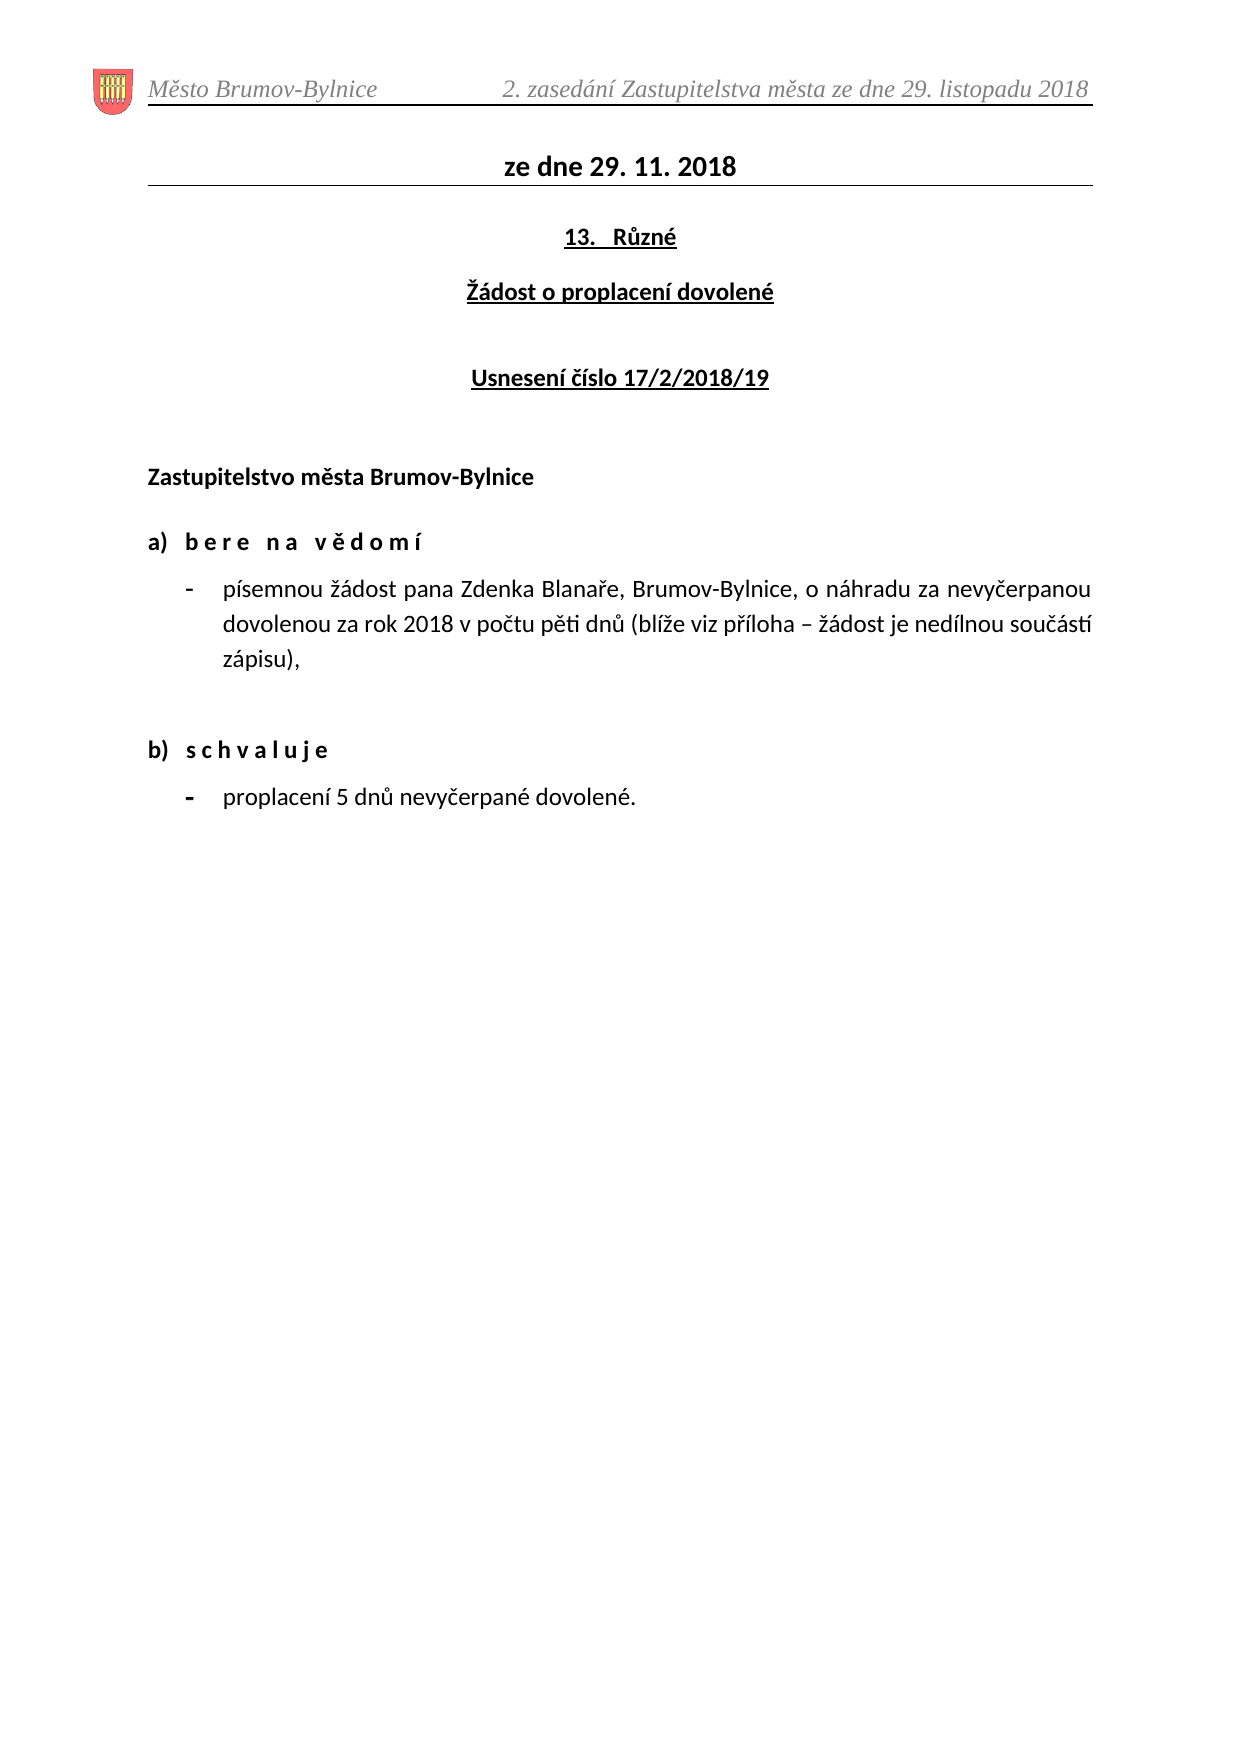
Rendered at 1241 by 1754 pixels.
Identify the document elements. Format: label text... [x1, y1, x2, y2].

text zastupitelstvo města Brumov-Bylnice [148, 462, 1093, 492]
text Usnesení číslo 17/2/2018/19 [148, 362, 1093, 393]
text Žádost o proplacení dovolené [148, 276, 1093, 307]
list proplacení 5 dnů nevyčerpané dovolené. [185, 782, 1093, 812]
text a) b e r e n a v ě d o m í [148, 526, 1093, 556]
text 13. Různé [148, 221, 1093, 251]
list písemnou žádost pana Zdenka Blanaře, Brumov-Bylnice, o náhradu za nevyčerpanou dovolenou za rok 2018 v počtu pěti dnů (blíže viz příloha – žádost je nedílnou součástí zápisu), [185, 573, 1093, 674]
list b) s c h v a l u j e [148, 734, 1093, 764]
picture [87, 67, 134, 117]
text ze dne 29. 11. 2018 [148, 148, 1093, 185]
